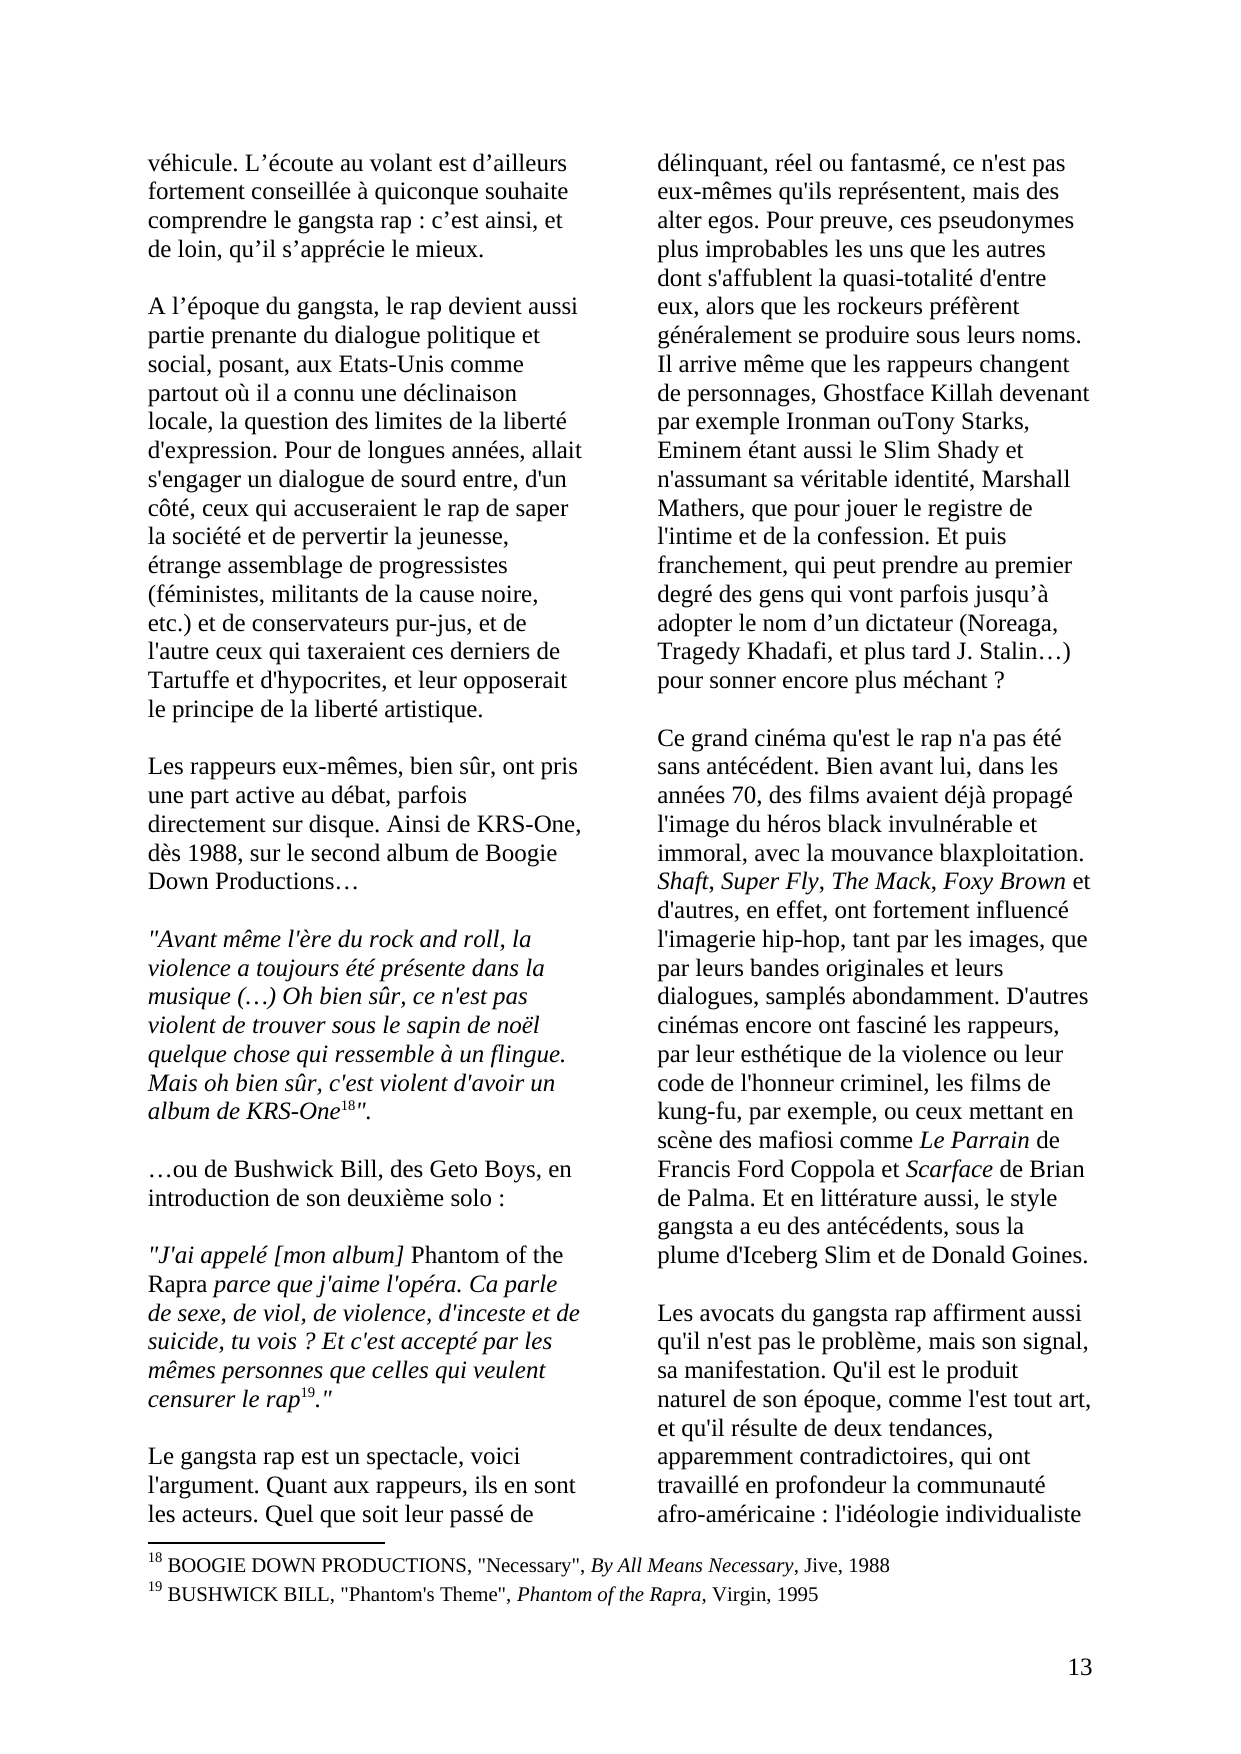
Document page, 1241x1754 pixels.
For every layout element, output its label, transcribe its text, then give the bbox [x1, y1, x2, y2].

text …ou de Bushwick Bill, des Geto Boys, en introduction de son deuxième solo : [148, 1154, 583, 1211]
text Le gangsta rap est un spectacle, voici l'argument. Quant aux rappeurs, ils en sont les acteurs. Quel que soit leur passé de délinquant, réel ou fantasmé, ce n'est pas eux-mêmes qu'ils représentent, mais des alter egos. Pour preuve, ces pseudonymes plus improbables les uns que les autres dont s'affublent la quasi-totalité d'entre eux, alors que les rockeurs préfèrent généralement se produire sous leurs noms. Il arrive même que les rappeurs changent de personnages, Ghostface Killah devenant par exemple Ironman ouTony Starks, Eminem étant aussi le Slim Shady et n'assumant sa véritable identité, Marshall Mathers, que pour jouer le registre de l'intime et de la confession. Et puis franchement, qui peut prendre au premier degré des gens qui vont parfois jusqu’à adopter le nom d’un dictateur (Noreaga, Tragedy Khadafi, et plus tard J. Stalin…) pour sonner encore plus méchant ? [657, 148, 1093, 694]
text "Avant même l'ère du rock and roll, la violence a toujours été présente dans la musique (…) Oh bien sûr, ce n'est pas violent de trouver sous le sapin de noël quelque chose qui ressemble à un flingue. Mais oh bien sûr, c'est violent d'avoir un album de KRS-One". [148, 924, 583, 1125]
text Ce grand cinéma qu'est le rap n'a pas été sans antécédent. Bien avant lui, dans les années 70, des films avaient déjà propagé l'image du héros black invulnérable et immoral, avec la mouvance blaxploitation. Shaft, Super Fly, The Mack, Foxy Brown et d'autres, en effet, ont fortement influencé l'imagerie hip-hop, tant par les images, que par leurs bandes originales et leurs dialogues, samplés abondamment. D'autres cinémas encore ont fasciné les rappeurs, par leur esthétique de la violence ou leur code de l'honneur criminel, les films de kung-fu, par exemple, ou ceux mettant en scène des mafiosi comme Le Parrain de Francis Ford Coppola et Scarface de Brian de Palma. Et en littérature aussi, le style gangsta a eu des antécédents, sous la plume d'Iceberg Slim et de Donald Goines. [657, 723, 1093, 1269]
text Les rappeurs eux-mêmes, bien sûr, ont pris une part active au débat, parfois directement sur disque. Ainsi de KRS-One, dès 1988, sur le second album de Boogie Down Productions… [148, 751, 583, 895]
text A l’époque du gangsta, le rap devient aussi partie prenante du dialogue politique et social, posant, aux Etats-Unis comme partout où il a connu une déclinaison locale, la question des limites de la liberté d'expression. Pour de longues années, allait s'engager un dialogue de sourd entre, d'un côté, ceux qui accuseraient le rap de saper la société et de pervertir la jeunesse, étrange assemblage de progressistes (féministes, militants de la cause noire, etc.) et de conservateurs pur-jus, et de l'autre ceux qui taxeraient ces derniers de Tartuffe et d'hypocrites, et leur opposerait le principe de la liberté artistique. [148, 291, 583, 723]
text "J'ai appelé [mon album] Phantom of the Rapra parce que j'aime l'opéra. Ca parle de sexe, de viol, de violence, d'inceste et de suicide, tu vois ? Et c'est accepté par les mêmes personnes que celles qui veulent censurer le rap." [148, 1240, 583, 1413]
